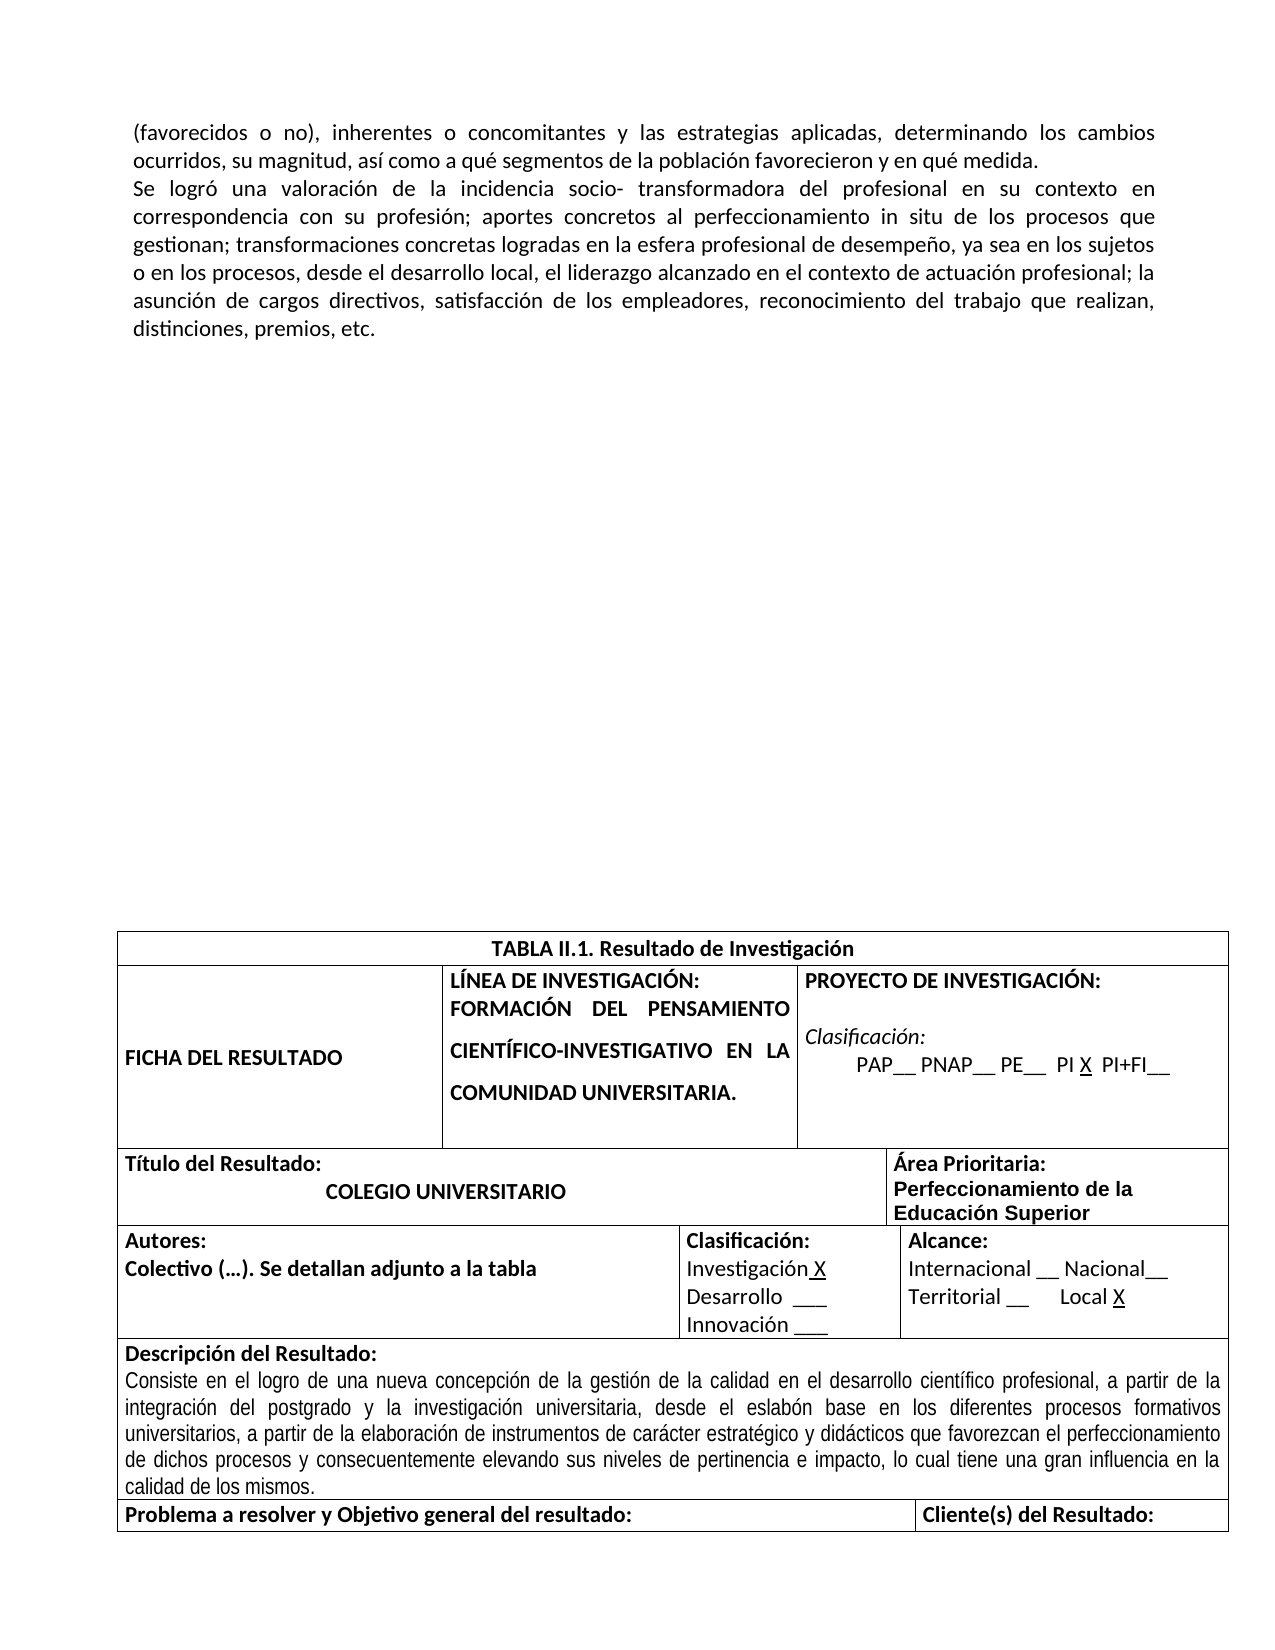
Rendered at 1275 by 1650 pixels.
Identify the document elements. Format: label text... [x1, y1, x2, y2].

table_header TABLA II.1. Resultado de Investigación [118, 932, 1228, 965]
table_cell Clasificación: Investigación X Desarrollo ___ Innovación ___ [680, 1226, 900, 1338]
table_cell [118, 1500, 915, 1531]
table_cell Título del Resultado: COLEGIO UNIVERSITARIO [118, 1149, 886, 1225]
table_cell FICHA DEL RESULTADO [118, 966, 442, 1148]
table_cell Autores: Colectivo (…). Se detallan adjunto a la tabla [118, 1226, 679, 1338]
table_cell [916, 1500, 1228, 1531]
table_cell PROYECTO DE INVESTIGACIÓN: Clasificación: PAP__ PNAP__ PE__ PI X PI+FI__ [798, 966, 1228, 1148]
table_cell Descripción del Resultado: Consiste en el logro de una nueva concepción de la gestión de la calidad en el desarrollo científico profesional, a partir de la integración del postgrado y la investigación universitaria, desde el eslabón base en los diferentes procesos formativos universitarios, a partir de la elaboración de instrumentos de carácter estratégico y didácticos que favorezcan el perfeccionamiento de dichos procesos y consecuentemente elevando sus niveles de pertinencia e impacto, lo cual tiene una gran influencia en la calidad de los mismos. [118, 1339, 1228, 1499]
table_cell LÍNEA DE INVESTIGACIÓN: FORMACIÓN DEL PENSAMIENTO CIENTÍFICO-INVESTIGATIVO EN LA COMUNIDAD UNIVERSITARIA. [443, 966, 797, 1148]
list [133, 118, 1157, 174]
table_cell Área Prioritaria: Perfeccionamiento de [887, 1149, 1228, 1225]
list Se logró una valoración de la incidencia socio- transformadora del profesional en su contexto en correspondencia con su profesión; aportes concretos al perfeccionamiento in situ de los procesos que gestionan; transformaciones concretas logradas en la esfera profesional de desempeño, ya sea en los sujetos o en los procesos, desde el desarrollo local, el liderazgo alcanzado en el contexto de actuación profesional; la asunción de cargos directivos, satisfacción de los empleadores, reconocimiento del trabajo que realizan, distinciones, premios, etc. [133, 174, 1157, 342]
table_cell Alcance: Internacional __ Nacional__ Territorial __ Local X [901, 1226, 1228, 1338]
